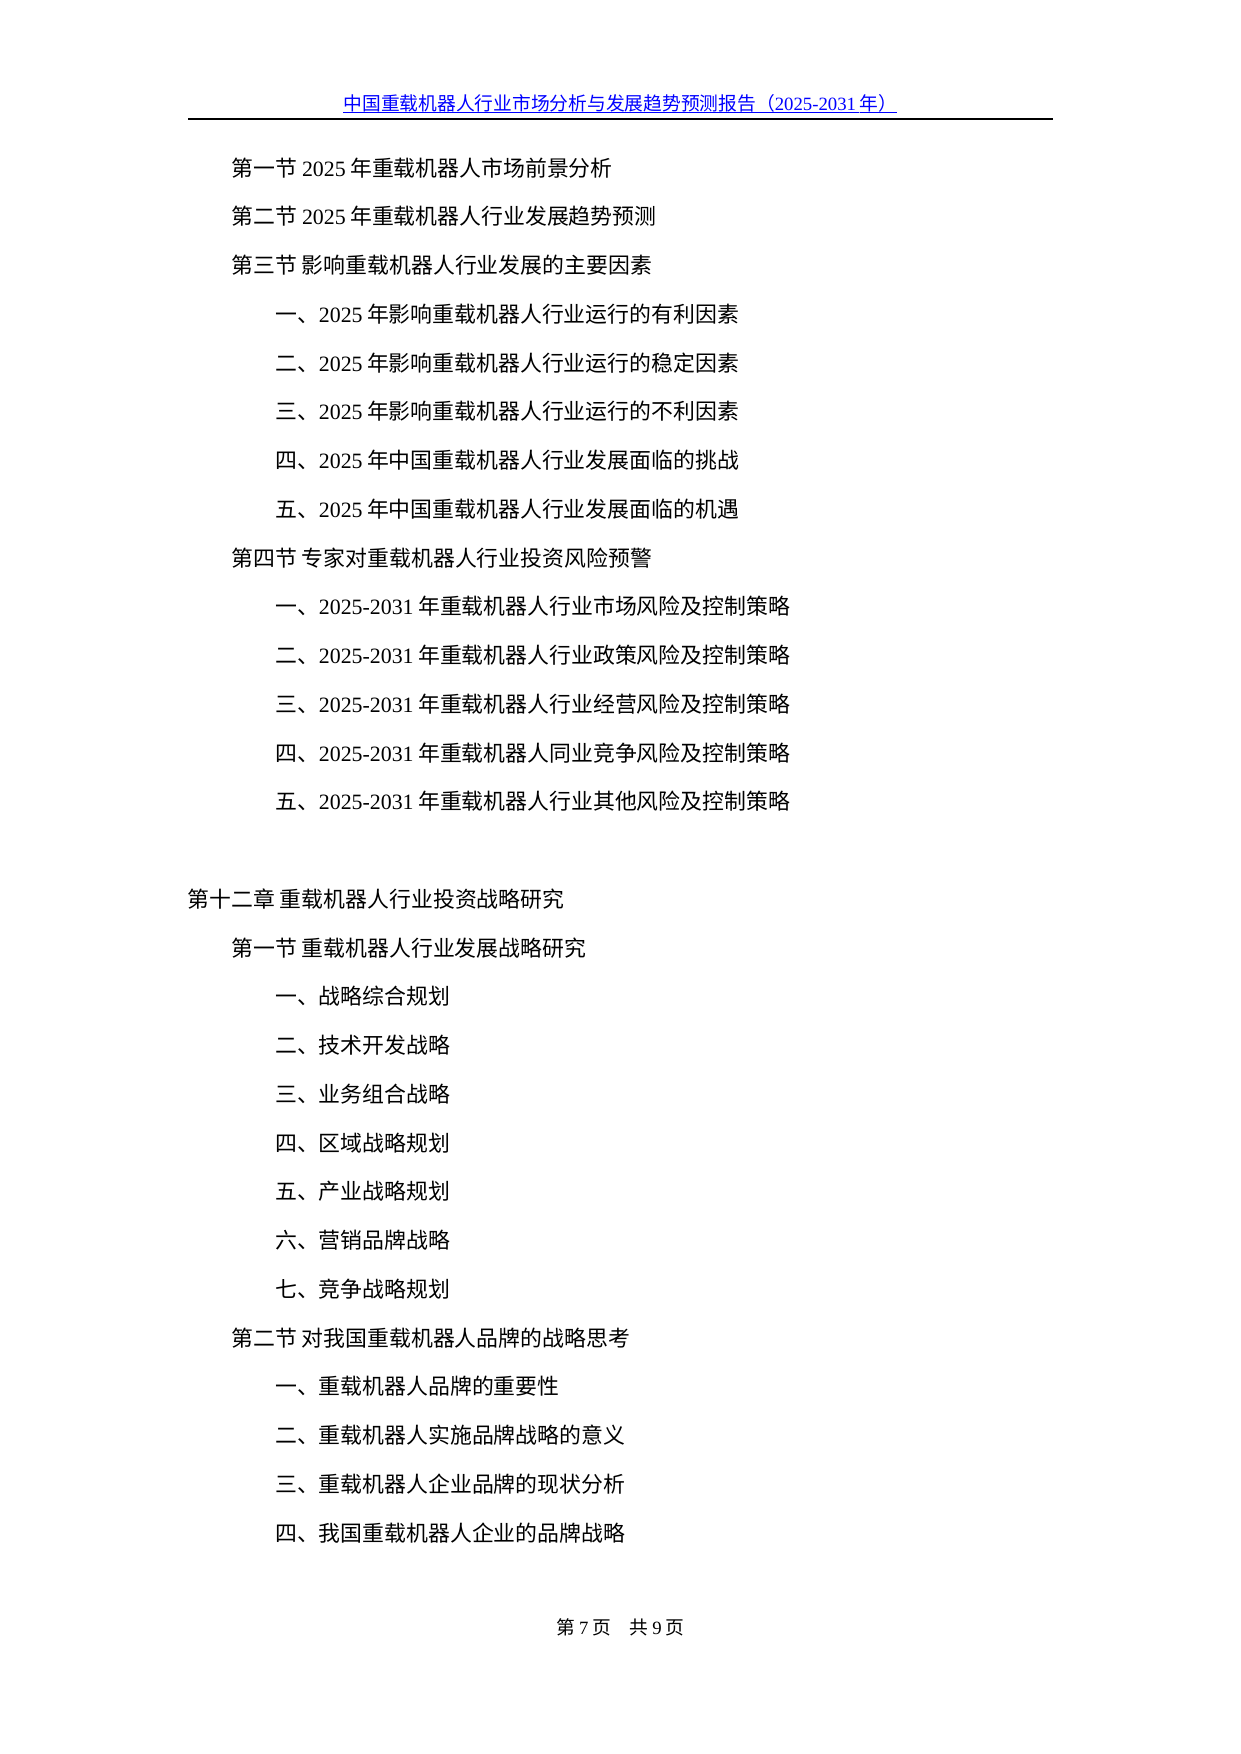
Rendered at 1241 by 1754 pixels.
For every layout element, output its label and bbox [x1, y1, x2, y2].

text [187, 150, 1053, 1548]
